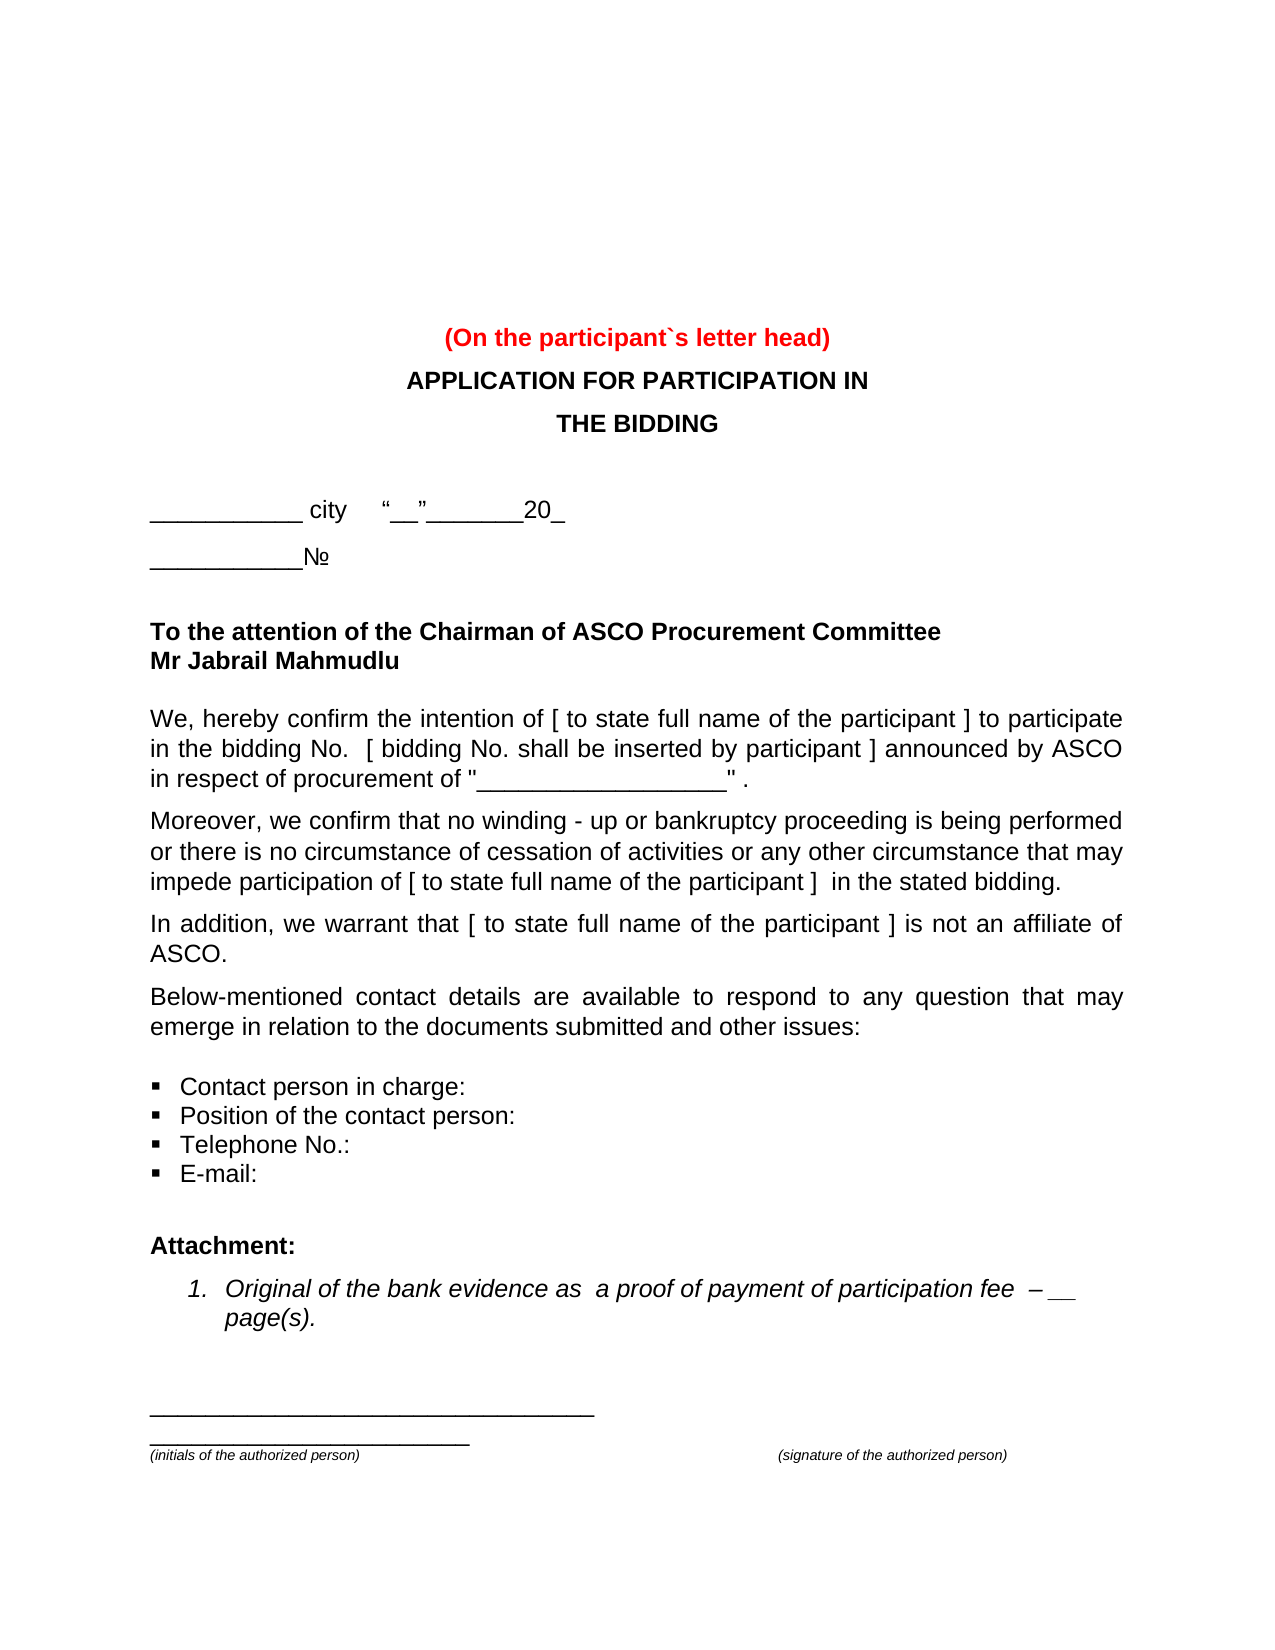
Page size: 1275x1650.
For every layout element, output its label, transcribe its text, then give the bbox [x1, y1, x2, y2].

text THE BIDDING [150, 409, 1125, 437]
list Telephone No.: [150, 1130, 1125, 1159]
list Position of the contact person: [150, 1101, 1125, 1130]
list E-mail: [150, 1159, 1125, 1188]
text APPLICATION FOR PARTICIPATION IN [150, 366, 1125, 394]
text We, hereby confirm the intention of [ to state full name of the participant ] to participate in the bidding No. [ bidding No. shall be inserted by participant ] announced by ASCO in respect of procurement of "__________________" . [150, 703, 1125, 792]
text Attachment: [150, 1231, 1125, 1259]
text (On the participant`s letter head) [150, 322, 1125, 351]
text ________________________________ _______________________ [150, 1389, 1125, 1446]
list Contact person in charge: [150, 1072, 1125, 1101]
text In addition, we warrant that [ to state full name of the participant ] is not an affiliate of ASCO. [150, 909, 1125, 968]
text Below-mentioned contact details are available to respond to any question that may emerge in relation to the documents submitted and other issues: [150, 982, 1125, 1041]
text Moreover, we confirm that no winding - up or bankruptcy proceeding is being performed or there is no circumstance of cessation of activities or any other circumstance that may impede participation of [ to state full name of the participant ] in the stated bidding. [150, 806, 1125, 895]
text ___________ city “__”_______20_ [150, 495, 1125, 524]
text ___________№ [150, 542, 1125, 571]
text (initials of the authorized person) (signature of the authorized person) [150, 1446, 1125, 1475]
text Mr Jabrail Mahmudlu [150, 646, 1125, 675]
list Original of the bank evidence as a proof of payment of participation fee – __ page(s). [187, 1274, 1125, 1331]
text To the attention of the Chairman of ASCO Procurement Committee [150, 617, 1125, 646]
